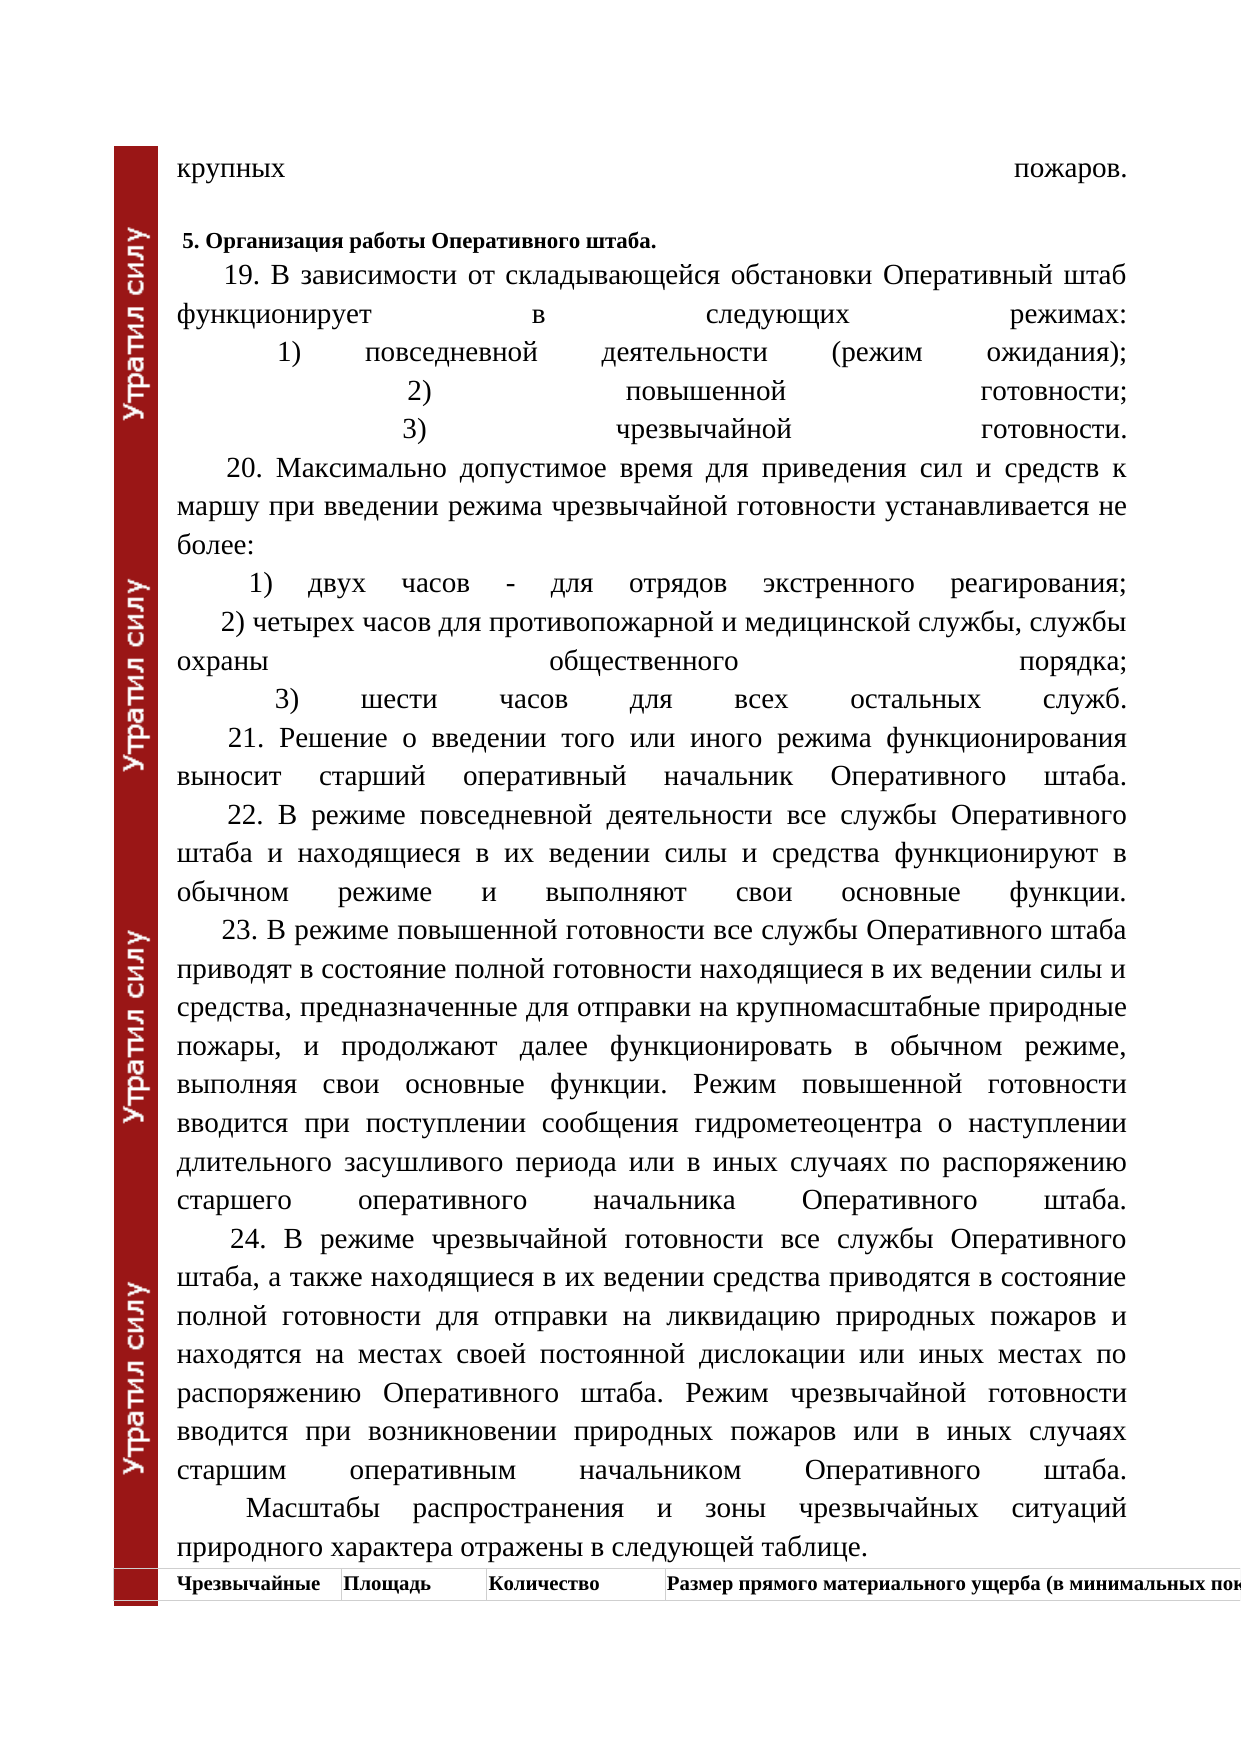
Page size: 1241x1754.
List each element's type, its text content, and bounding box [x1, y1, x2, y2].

table_header Площадь пожаров [342, 1569, 486, 1600]
picture [114, 1601, 158, 1606]
picture [114, 146, 158, 150]
table_header Размер прямого материального ущерба (в минимальных показателях, тыс.тенге) [666, 1569, 1240, 1600]
text 5. Организация работы Оперативного штаба. [112, 227, 1128, 253]
text 19. В зависимости от складывающейся обстановки Оперативный штаб функционирует в следующих режимах: 1) повседневной деятельности (режим ожидания); 2) повышенной готовности; 3) чрезвычайной готовности. 20. Максимально допустимое время для приведения сил и средств к маршу при введении режима чрезвычайной готовности устанавливается не более: 1) двух часов - для отрядов экстренного реагирования; 2) четырех часов для противопожарной и медицинской службы, службы охраны общественного порядка; 3) шести часов для всех остальных служб. 21. Решение о введении того или иного режима функционирования выносит старший оперативный начальник Оперативного штаба. 22. В режиме повседневной деятельности все службы Оперативного штаба и находящиеся в их ведении силы и средства функционируют в обычном режиме и выполняют свои основные функции. 23. В режиме повышенной готовности все службы Оперативного штаба приводят в состояние полной готовности находящиеся в их ведении силы и средства, предназначенные для отправки на крупномасштабные природные пожары, и продолжают далее функционировать в обычном режиме, выполняя свои основные функции. Режим повышенной готовности вводится при поступлении сообщения гидрометеоцентра о наступлении длительного засушливого периода или в иных случаях по распоряжению старшего оперативного начальника Оперативного штаба. 24. В режиме чрезвычайной готовности все службы Оперативного штаба, а также находящиеся в их ведении средства приводятся в состояние полной готовности для отправки на ликвидацию природных пожаров и находятся на местах своей постоянной дислокации или иных местах по распоряжению Оперативного штаба. Режим чрезвычайной готовности вводится при возникновении природных пожаров или в иных случаях старшим оперативным начальником Оперативного штаба. Масштабы распространения и зоны чрезвычайных ситуаций природного характера отражены в следующей таблице. [112, 257, 1128, 1563]
table_header Количество пострадавших людей [487, 1569, 665, 1600]
picture [114, 253, 158, 257]
table_header Чрезвычайные ситуаций природного характера [114, 1569, 341, 1600]
picture [114, 1563, 158, 1568]
picture [114, 222, 158, 227]
